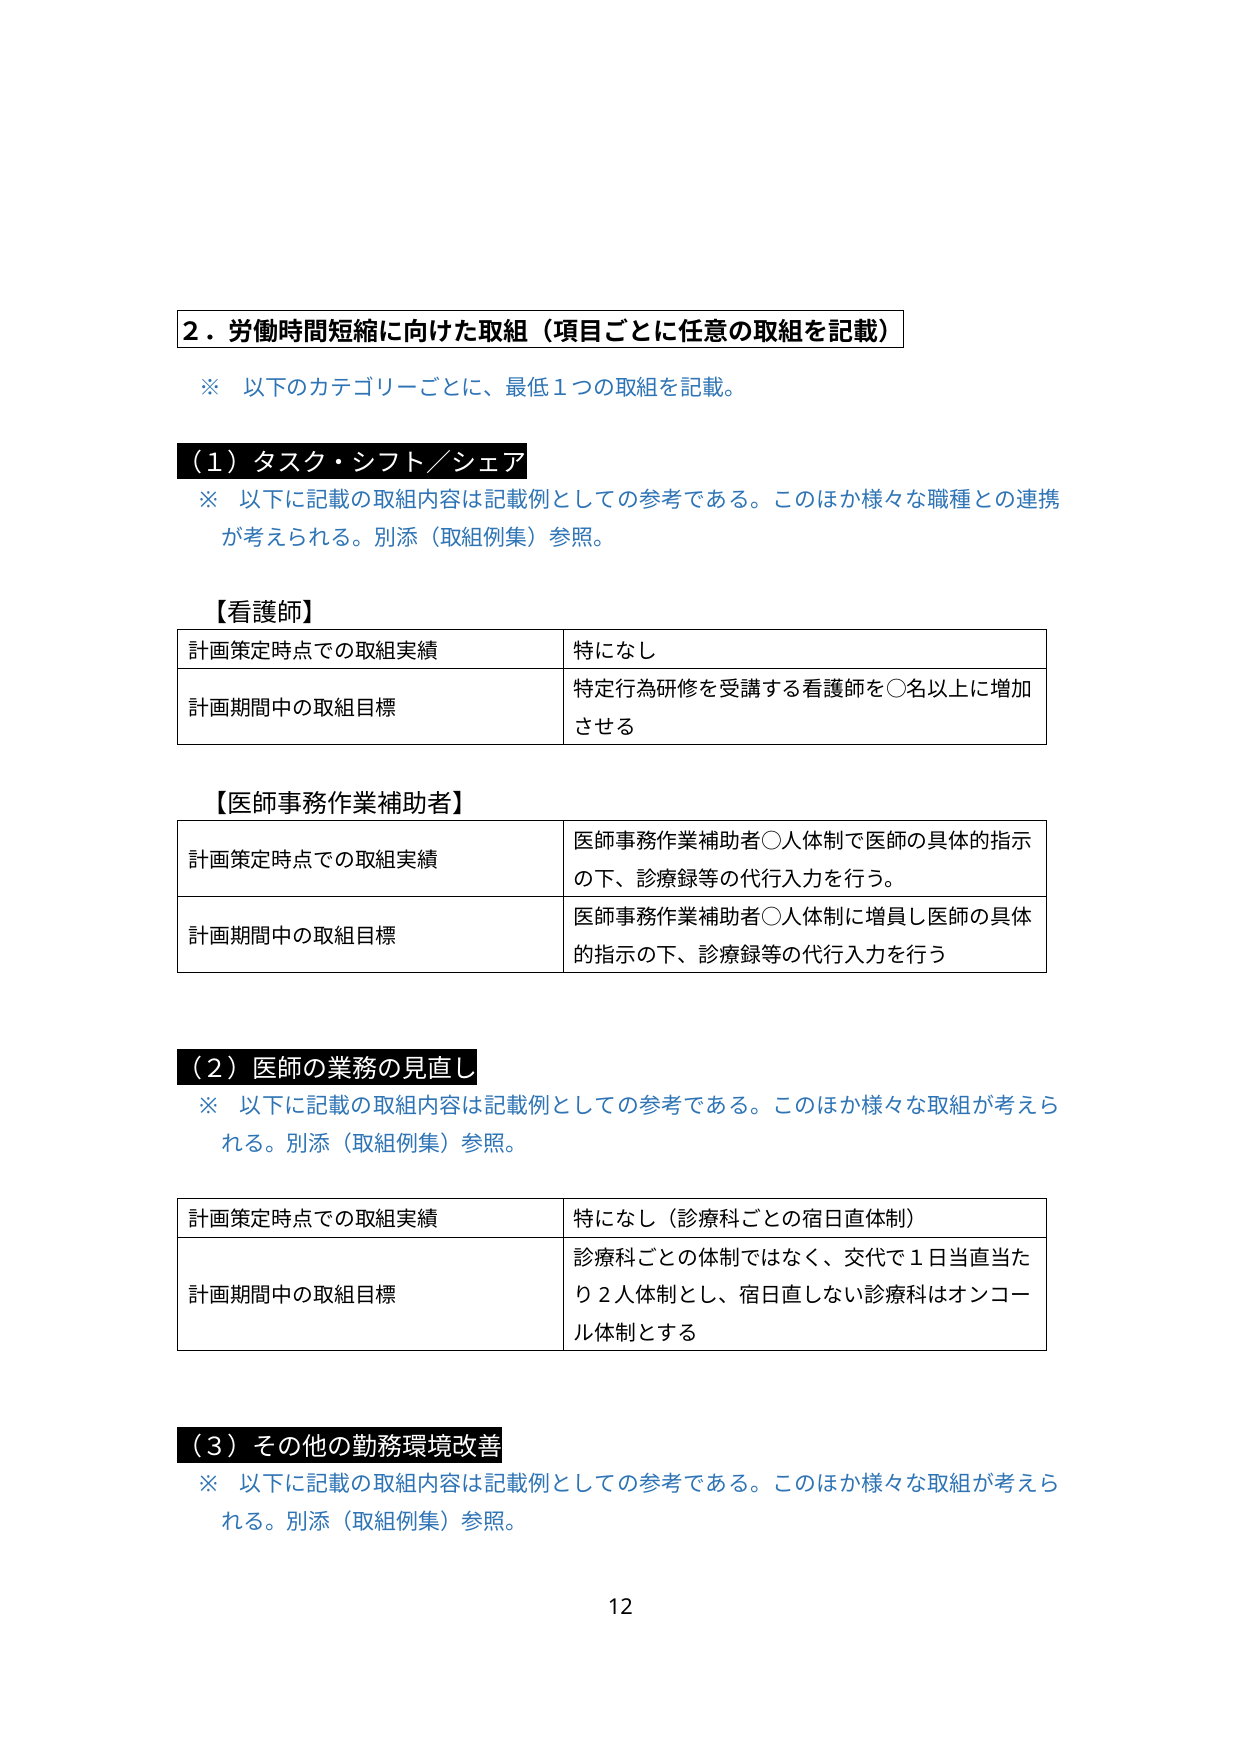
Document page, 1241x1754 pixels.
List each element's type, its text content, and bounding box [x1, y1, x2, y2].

text ２．労働時間短縮に向けた取組（項目ごとに任意の取組を記載） [177, 292, 1063, 367]
table_cell 診療科ごとの体制ではなく、交代で１日当直当たり2人体制とし、宿日直しない診療科はオンコール体制とする [564, 1238, 1046, 1350]
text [199, 1464, 1063, 1539]
table_cell 計画期間中の取組目標 [178, 1238, 563, 1350]
text ※ 以下に記載の取組内容は記載例としての参考である。このほか様々な取組が考えられる。別添（取組例集）参照。 [199, 1086, 1063, 1161]
text 【医師事務作業補助者】 [177, 782, 1063, 820]
text （３）その他の勤務環境改善 [177, 1426, 1063, 1464]
table_header 特になし（診療科ごとの宿日直体制） [564, 1199, 1046, 1237]
table_cell 医師事務作業補助者○人体制に増員し医師の具体的指示の下、診療録等の代行入力を行う [564, 897, 1046, 972]
text ※ 以下のカテゴリーごとに、最低１つの取組を記載。 [177, 367, 1063, 404]
text 【看護師】 [177, 592, 1063, 629]
table_header 医師事務作業補助者○人体制で医師の具体的指示の下、診療録等の代行入力を行う。 [564, 821, 1046, 896]
table_header 特になし [564, 630, 1046, 668]
table_header 計画策定時点での取組実績 [178, 1199, 563, 1237]
table_cell 計画期間中の取組目標 [178, 897, 563, 972]
text （２）医師の業務の見直し [177, 1048, 1063, 1086]
table_header 計画策定時点での取組実績 [178, 630, 563, 668]
text （１）タスク・シフト／シェア [177, 442, 1063, 479]
text ※ 以下に記載の取組内容は記載例としての参考である。このほか様々な職種との連携が考えられる。別添（取組例集）参照。 [199, 479, 1063, 554]
table_cell 特定行為研修を受講する看護師を○名以上に増加させる [564, 669, 1046, 744]
table_header 計画策定時点での取組実績 [178, 821, 563, 896]
table_cell 計画期間中の取組目標 [178, 669, 563, 744]
